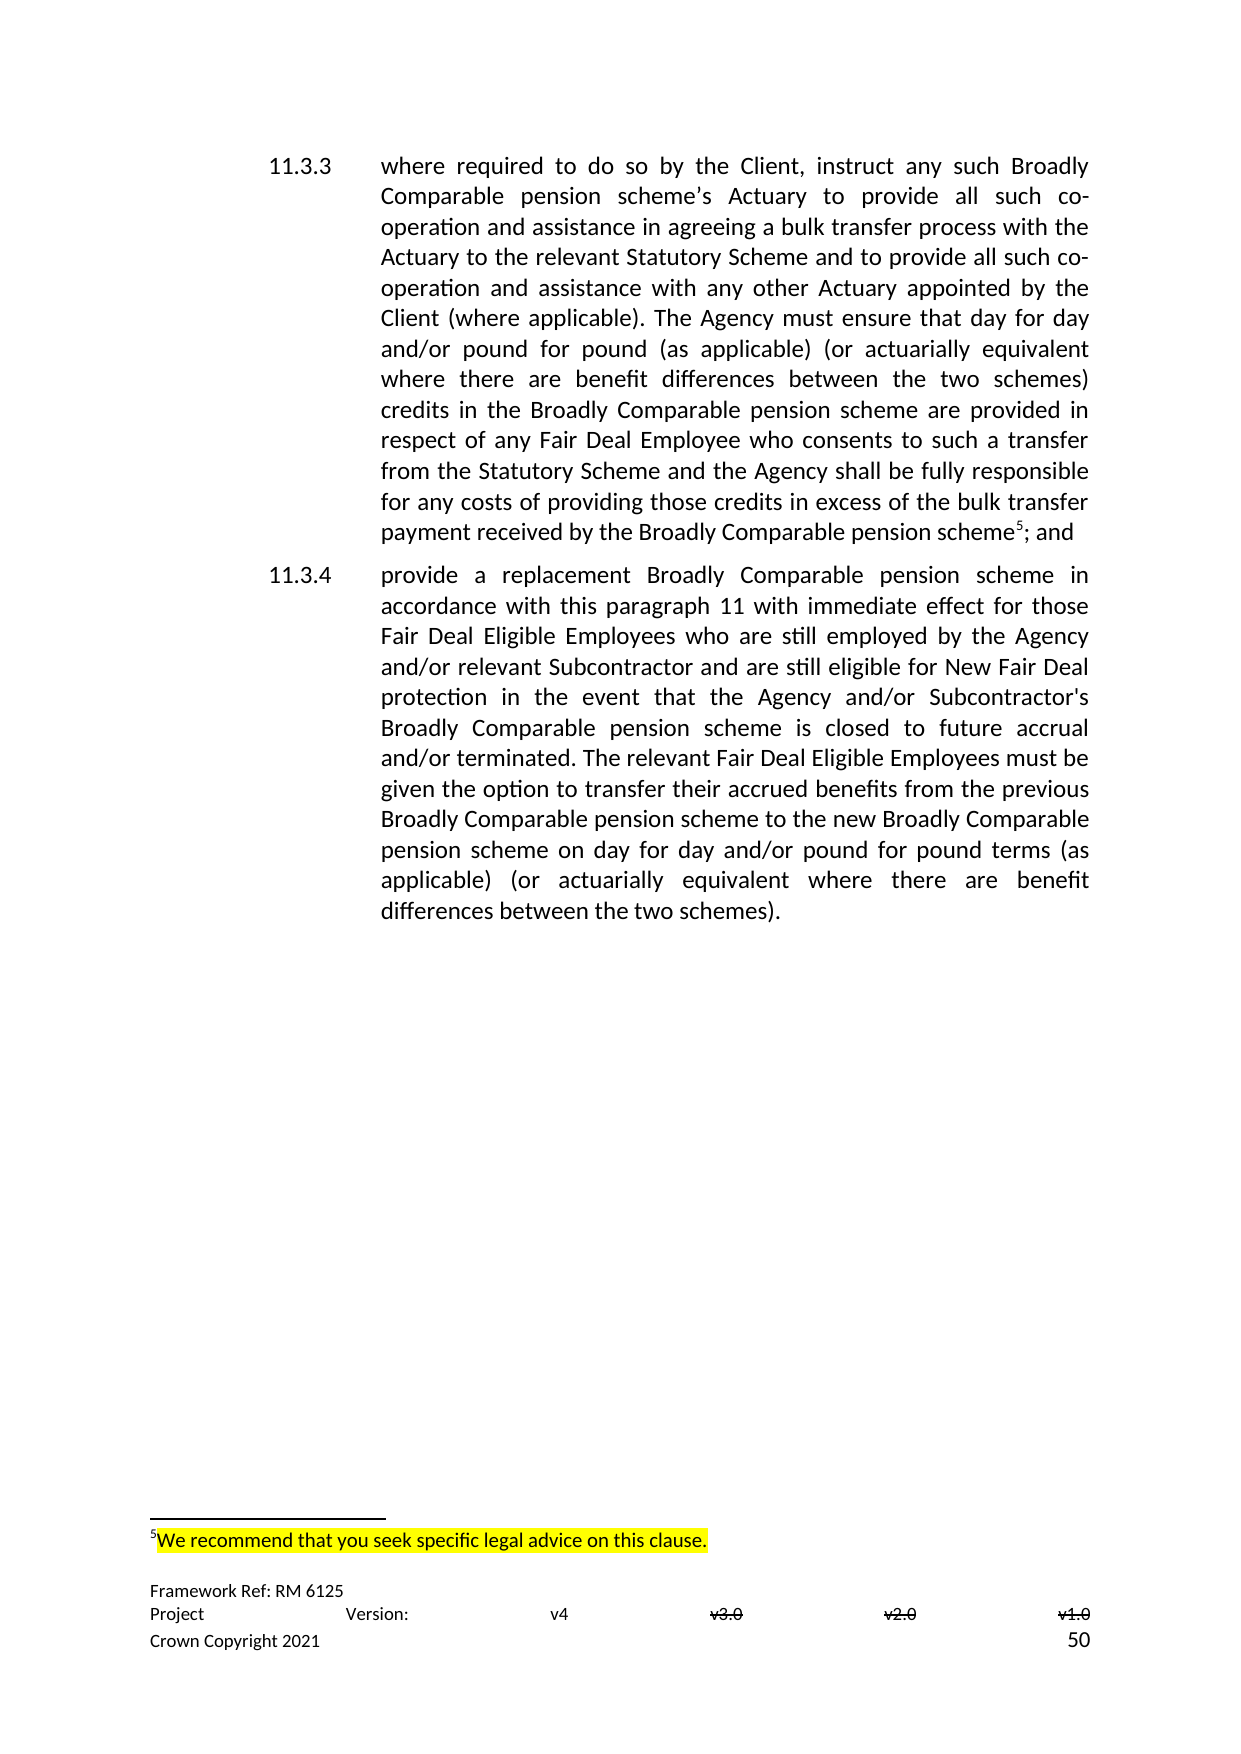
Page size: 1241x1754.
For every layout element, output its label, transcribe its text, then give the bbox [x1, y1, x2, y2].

list where required to do so by the Client, instruct any such Broadly Comparable pension scheme’s Actuary to provide all such co-operation and assistance in agreeing a bulk transfer process with the Actuary to the relevant Statutory Scheme and to provide all such co-operation and assistance with any other Actuary appointed by the Client (where applicable). The Agency must ensure that day for day and/or pound for pound (as applicable) (or actuarially equivalent where there are benefit differences between the two schemes) credits in the Broadly Comparable pension scheme are provided in respect of any Fair Deal Employee who consents to such a transfer from the Statutory Scheme and the Agency shall be fully responsible for any costs of providing those credits in excess of the bulk transfer payment received by the Broadly Comparable pension scheme; and [268, 150, 1090, 547]
list provide a replacement Broadly Comparable pension scheme in accordance with this paragraph 11 with immediate effect for those Fair Deal Eligible Employees who are still employed by the Agency and/or relevant Subcontractor and are still eligible for New Fair Deal protection in the event that the Agency and/or Subcontractor's Broadly Comparable pension scheme is closed to future accrual and/or terminated. The relevant Fair Deal Eligible Employees must be given the option to transfer their accrued benefits from the previous Broadly Comparable pension scheme to the new Broadly Comparable pension scheme on day for day and/or pound for pound terms (as applicable) (or actuarially equivalent where there are benefit differences between the two schemes). [268, 559, 1090, 926]
